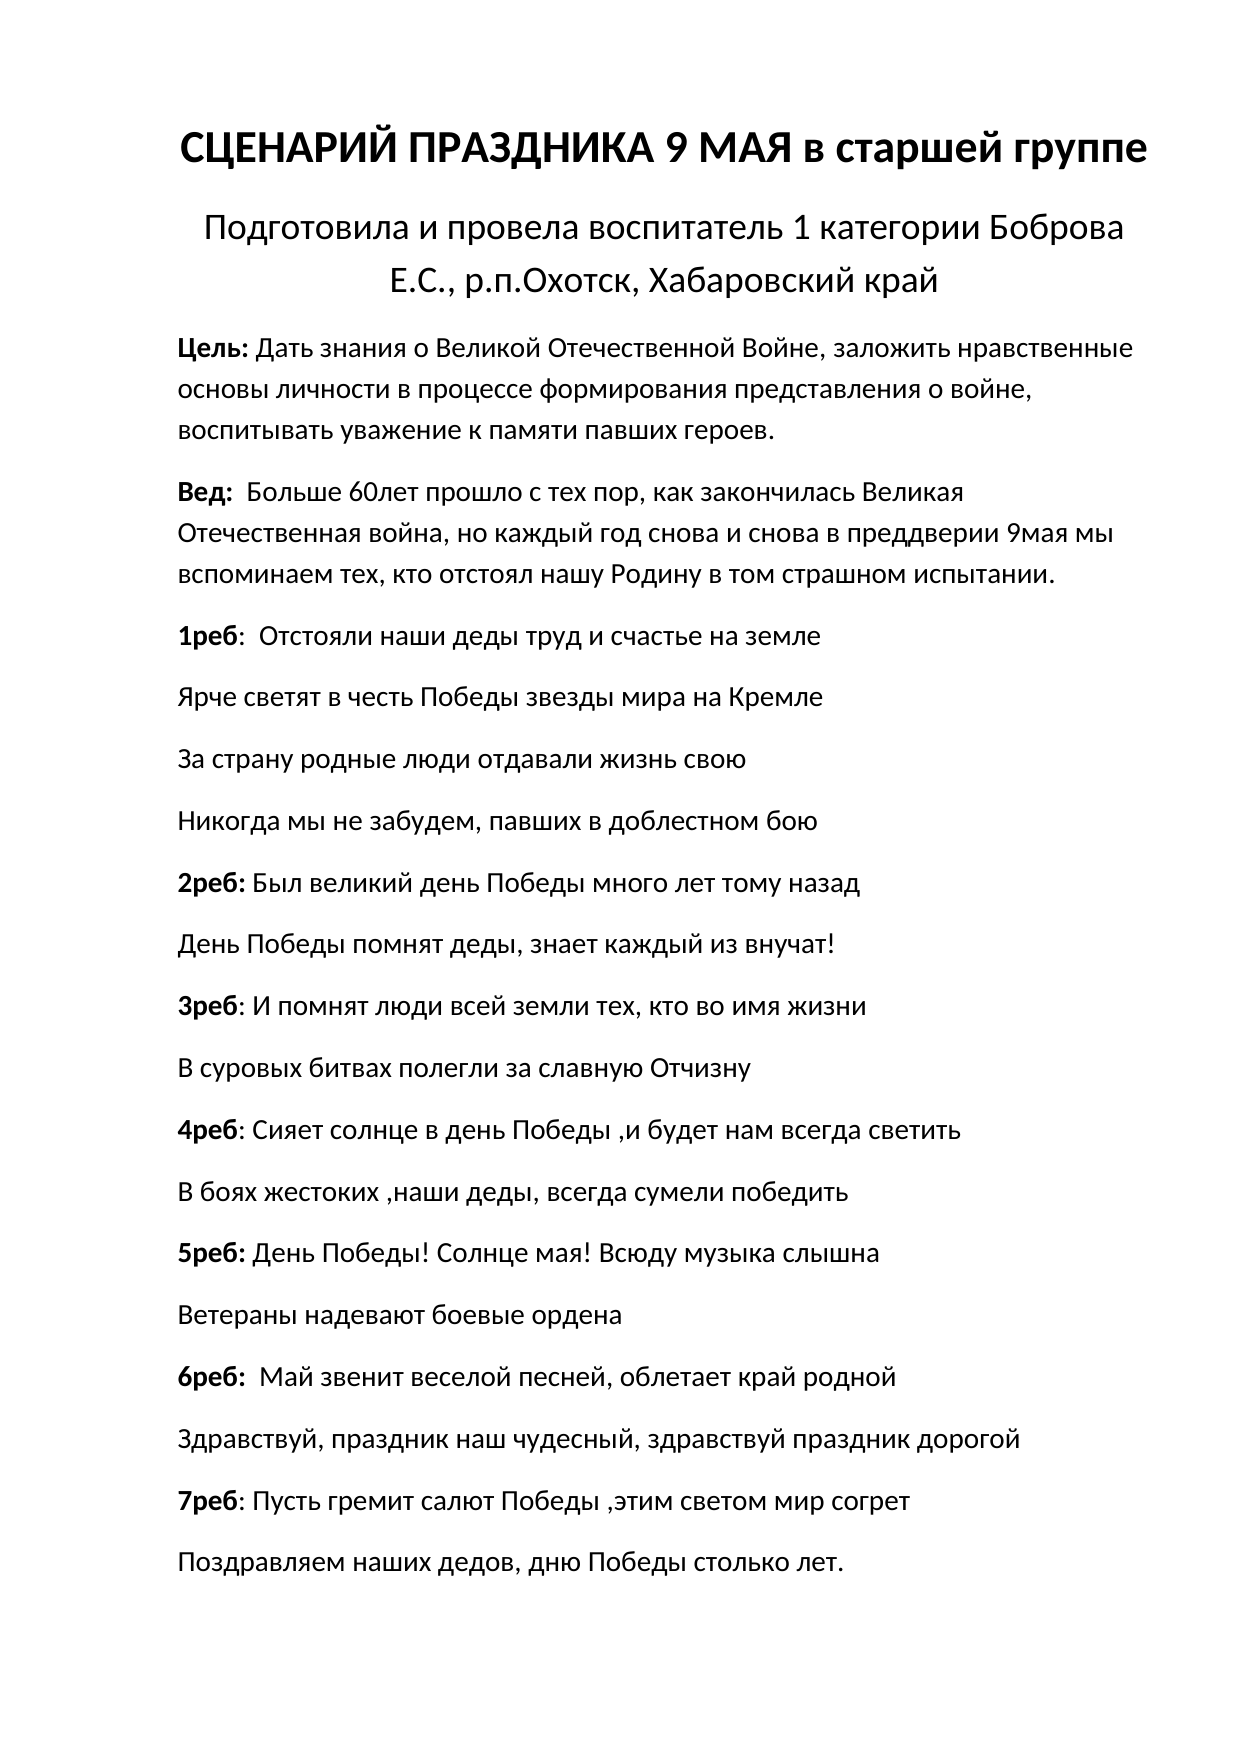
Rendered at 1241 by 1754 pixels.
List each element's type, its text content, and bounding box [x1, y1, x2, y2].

text 6реб: Май звенит веселой песней, облетает край родной [177, 1358, 1152, 1394]
text Здравствуй, праздник наш чудесный, здравствуй праздник дорогой [177, 1420, 1152, 1455]
text 4реб: Сияет солнце в день Победы ,и будет нам всегда светить [177, 1111, 1152, 1147]
text Цель: Дать знания о Великой Отечественной Войне, заложить нравственные основы личности в процессе формирования представления о войне, воспитывать уважение к памяти павших героев. [177, 329, 1152, 447]
text Вед: Больше 60лет прошло с тех пор, как закончилась Великая Отечественная война, но каждый год снова и снова в преддверии 9мая мы вспоминаем тех, кто отстоял нашу Родину в том страшном испытании. [177, 473, 1152, 591]
text Ярче светят в честь Победы звезды мира на Кремле [177, 678, 1152, 714]
text Подготовила и провела воспитатель 1 категории Боброва Е.С., р.п.Охотск, Хабаровский край [177, 203, 1152, 302]
text За страну родные люди отдавали жизнь свою [177, 740, 1152, 776]
text СЦЕНАРИЙ ПРАЗДНИКА 9 МАЯ в старшей группе [177, 118, 1152, 174]
text 7реб: Пусть гремит салют Победы ,этим светом мир согрет [177, 1482, 1152, 1517]
text 2реб: Был великий день Победы много лет тому назад [177, 864, 1152, 899]
text День Победы помнят деды, знает каждый из внучат! [177, 926, 1152, 961]
text Ветераны надевают боевые ордена [177, 1296, 1152, 1332]
text В суровых битвах полегли за славную Отчизну [177, 1049, 1152, 1085]
text Никогда мы не забудем, павших в доблестном бою [177, 802, 1152, 838]
text Поздравляем наших дедов, дню Победы столько лет. [177, 1543, 1152, 1579]
text 1реб: Отстояли наши деды труд и счастье на земле [177, 617, 1152, 652]
text В боях жестоких ,наши деды, всегда сумели победить [177, 1173, 1152, 1208]
text 3реб: И помнят люди всей земли тех, кто во имя жизни [177, 987, 1152, 1023]
text 5реб: День Победы! Солнце мая! Всюду музыка слышна [177, 1234, 1152, 1270]
